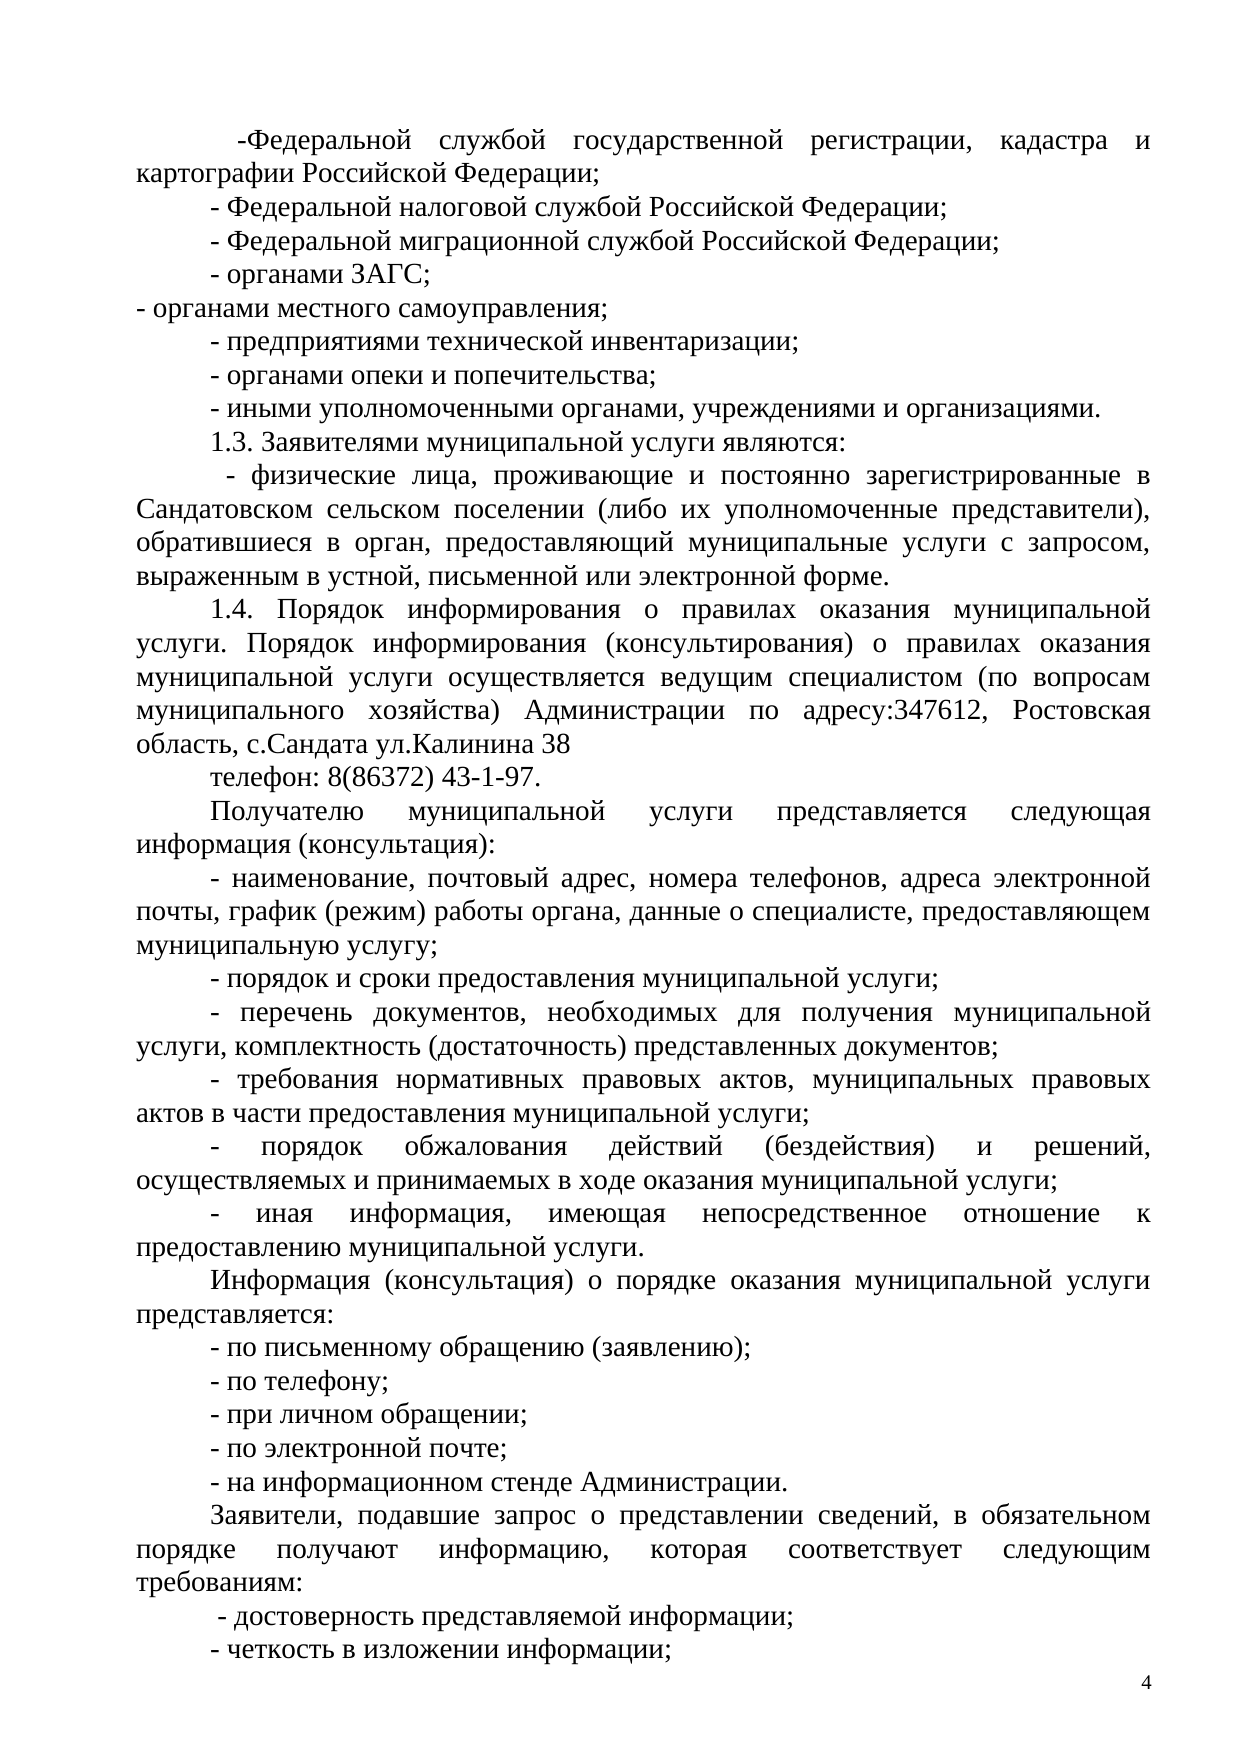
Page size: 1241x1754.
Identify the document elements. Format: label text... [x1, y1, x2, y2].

text - четкость в изложении информации; [136, 1631, 1152, 1665]
text 1.3. Заявителями муниципальной услуги являются: [136, 424, 1152, 457]
text - органами местного самоуправления; [136, 290, 1152, 323]
text - иными уполномоченными органами, учреждениями и организациями. [136, 390, 1152, 424]
text - Федеральной миграционной службой Российской Федерации; [136, 223, 1152, 256]
text - предприятиями технической инвентаризации; [136, 323, 1152, 357]
text - порядок и сроки предоставления муниципальной услуги; [136, 961, 1152, 994]
text Получателю муниципальной услуги представляется следующая информация (консультация): [136, 793, 1152, 860]
text Информация (консультация) о порядке оказания муниципальной услуги представляется: [136, 1262, 1152, 1329]
text - по электронной почте; [136, 1430, 1152, 1464]
text 1.4. Порядок информирования о правилах оказания муниципальной услуги. Порядок информирования (консультирования) о правилах оказания муниципальной услуги осуществляется ведущим специалистом (по вопросам муниципального хозяйства) Администрации по адресу:347612, Ростовская область, c.Сандата ул.Калинина 38 [136, 592, 1152, 759]
text телефон: 8(86372) 43-1-97. [136, 759, 1152, 793]
text - перечень документов, необходимых для получения муниципальной услуги, комплектность (достаточность) представленных документов; [136, 994, 1152, 1061]
text - порядок обжалования действий (бездействия) и решений, осуществляемых и принимаемых в ходе оказания муниципальной услуги; [136, 1128, 1152, 1195]
text - достоверность представляемой информации; [136, 1598, 1152, 1631]
text - по телефону; [136, 1363, 1152, 1397]
text - по письменному обращению (заявлению); [136, 1329, 1152, 1363]
text - органами опеки и попечительства; [136, 357, 1152, 390]
text - требования нормативных правовых актов, муниципальных правовых актов в части предоставления муниципальной услуги; [136, 1061, 1152, 1128]
text Заявители, подавшие запрос о представлении сведений, в обязательном порядке получают информацию, которая соответствует следующим требованиям: [136, 1497, 1152, 1598]
text - наименование, почтовый адрес, номера телефонов, адреса электронной почты, график (режим) работы органа, данные о специалисте, предоставляющем муниципальную услугу; [136, 860, 1152, 961]
text - физические лица, проживающие и постоянно зарегистрированные в Сандатовском сельском поселении (либо их уполномоченные представители), обратившиеся в орган, предоставляющий муниципальные услуги с запросом, выраженным в устной, письменной или электронной форме. [136, 457, 1152, 592]
text -Федеральной службой государственной регистрации, кадастра и картографии Российской Федерации; [136, 122, 1152, 189]
text - Федеральной налоговой службой Российской Федерации; [136, 189, 1152, 223]
text - при личном обращении; [136, 1397, 1152, 1430]
text - органами ЗАГС; [136, 256, 1152, 290]
text - иная информация, имеющая непосредственное отношение к предоставлению муниципальной услуги. [136, 1195, 1152, 1262]
text - на информационном стенде Администрации. [136, 1464, 1152, 1497]
